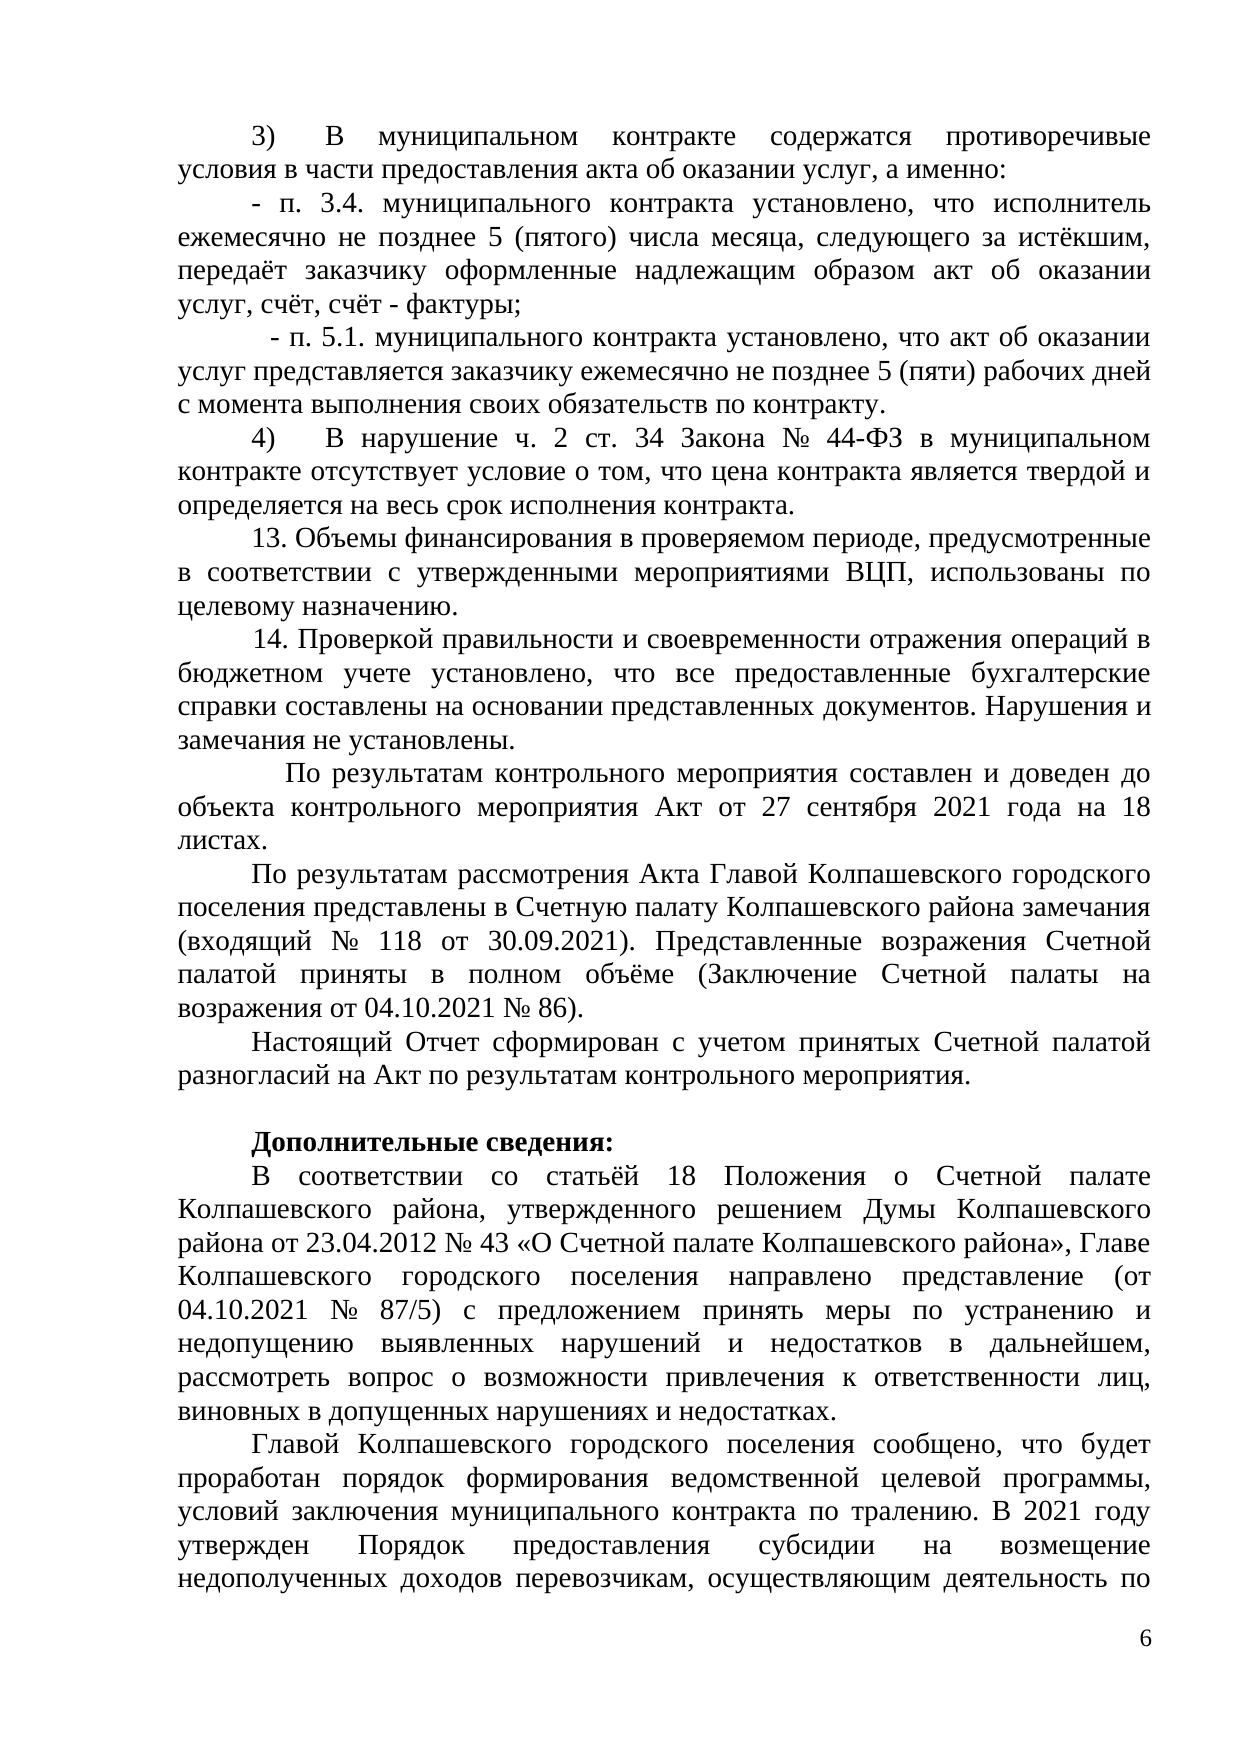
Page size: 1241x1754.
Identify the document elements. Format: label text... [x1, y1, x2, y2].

list В муниципальном контракте содержатся противоречивые условия в части предоставления акта об оказании услуг, а именно: [177, 118, 1152, 185]
text 14. Проверкой правильности и своевременности отражения операций в бюджетном учете установлено, что все предоставленные бухгалтерские справки составлены на основании представленных документов. Нарушения и замечания не установлены. [177, 621, 1152, 755]
text В соответствии со статьёй 18 Положения о Счетной палате Колпашевского района, утвержденного решением Думы Колпашевского района от 23.04.2012 № 43 «О Счетной палате Колпашевского района», Главе Колпашевского городского поселения направлено представление (от 04.10.2021 № 87/5) с предложением принять меры по устранению и недопущению выявленных нарушений и недостатков в дальнейшем, рассмотреть вопрос о возможности привлечения к ответственности лиц, виновных в допущенных нарушениях и недостатках. [177, 1158, 1152, 1426]
list Дополнительные сведения: [177, 1124, 1152, 1158]
text - п. 5.1. муниципального контракта установлено, что акт об оказании услуг представляется заказчику ежемесячно не позднее 5 (пяти) рабочих дней с момента выполнения своих обязательств по контракту. [177, 319, 1152, 420]
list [177, 1426, 1152, 1594]
text По результатам контрольного мероприятия составлен и доведен до объекта контрольного мероприятия Акт от 27 сентября 2021 года на 18 листах. [177, 755, 1152, 856]
text 13. Объемы финансирования в проверяемом периоде, предусмотренные в соответствии с утвержденными мероприятиями ВЦП, использованы по целевому назначению. [177, 521, 1152, 621]
text - п. 3.4. муниципального контракта установлено, что исполнитель ежемесячно не позднее 5 (пятого) числа месяца, следующего за истёкшим, передаёт заказчику оформленные надлежащим образом акт об оказании услуг, счёт, счёт - фактуры; [177, 185, 1152, 319]
text Настоящий Отчет сформирован с учетом принятых Счетной палатой разногласий на Акт по результатам контрольного мероприятия. [177, 1024, 1152, 1091]
text По результатам рассмотрения Акта Главой Колпашевского городского поселения представлены в Счетную палату Колпашевского района замечания (входящий № 118 от 30.09.2021). Представленные возражения Счетной палатой приняты в полном объёме (Заключение Счетной палаты на возражения от 04.10.2021 № 86). [177, 856, 1152, 1024]
list В нарушение ч. 2 ст. 34 Закона № 44-ФЗ в муниципальном контракте отсутствует условие о том, что цена контракта является твердой и определяется на весь срок исполнения контракта. [177, 420, 1152, 521]
